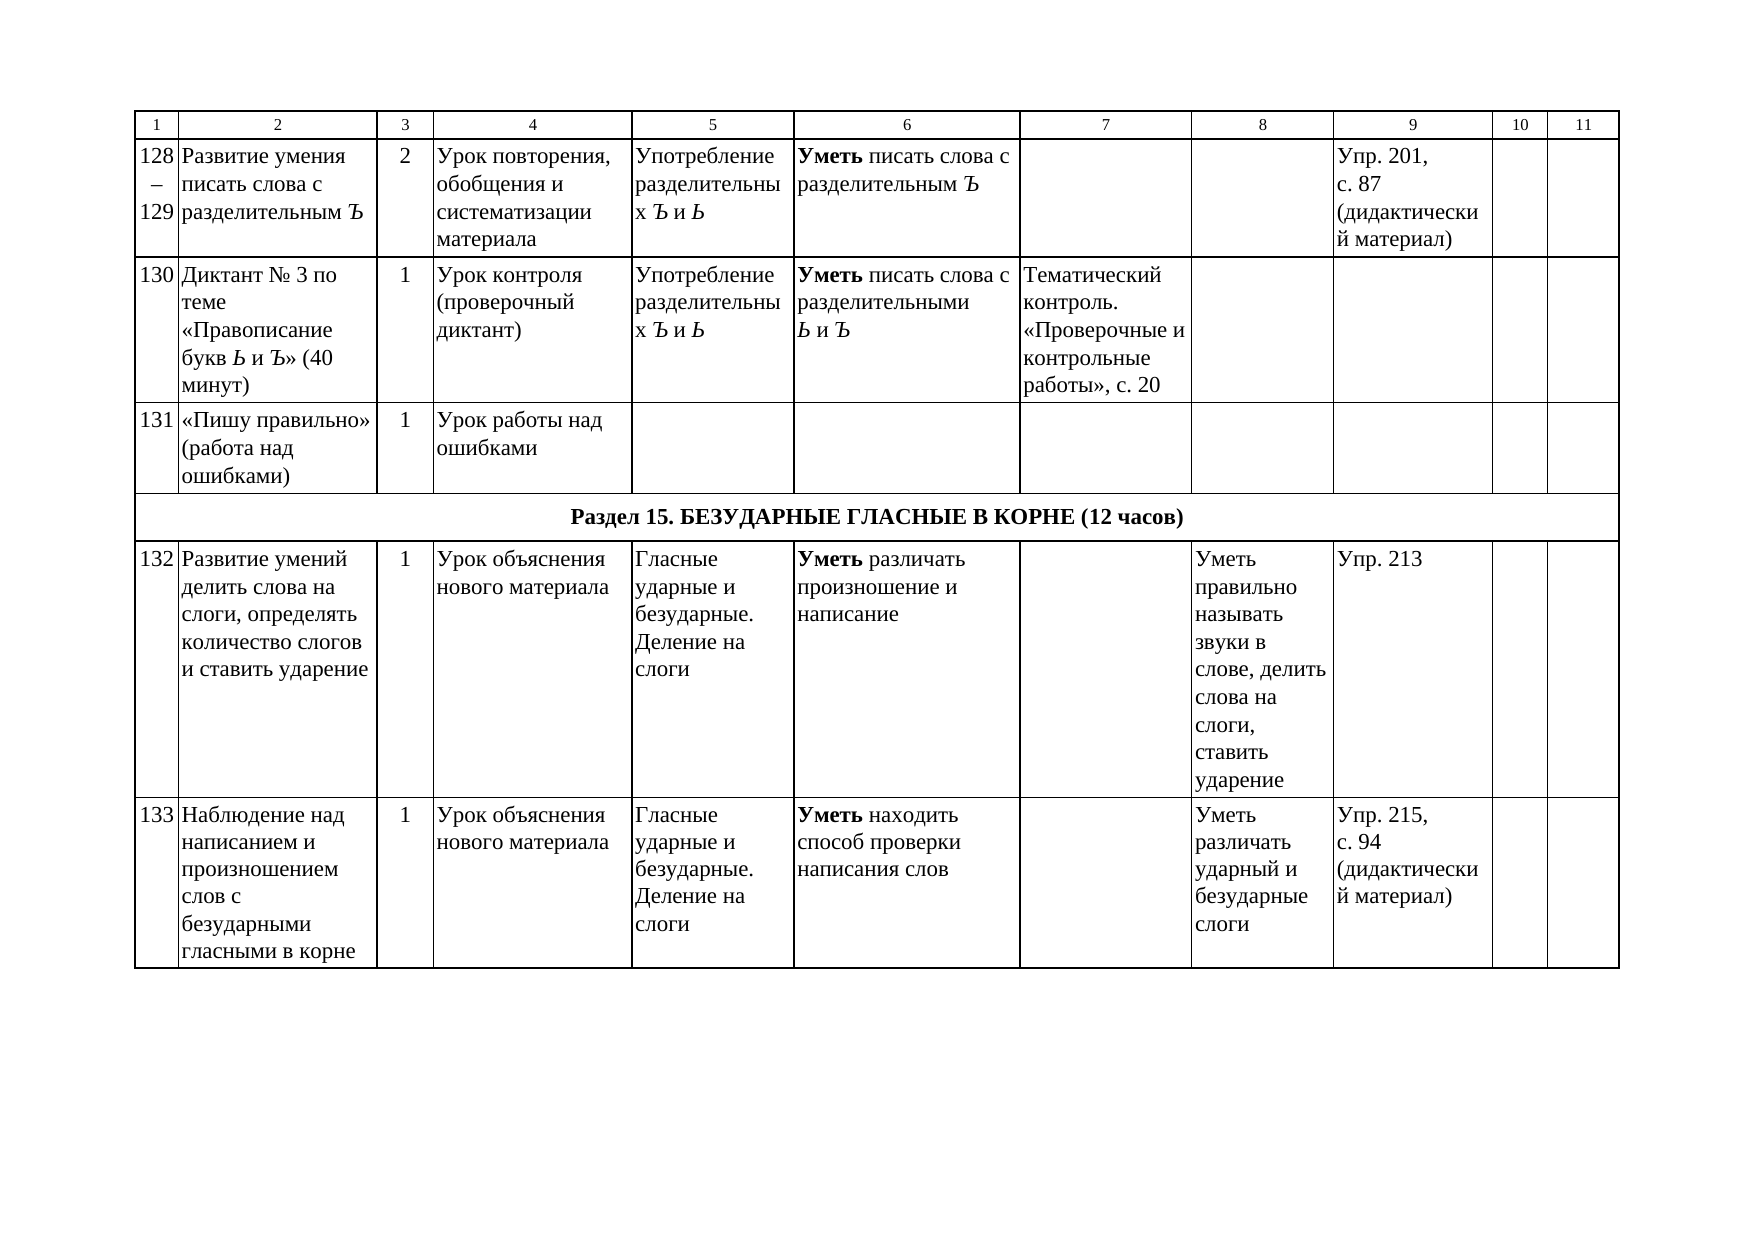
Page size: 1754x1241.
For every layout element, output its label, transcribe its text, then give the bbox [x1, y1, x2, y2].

table_cell Гласные ударные и безударные. Деление на слоги [633, 798, 793, 967]
table_cell Раздел 15. безударные гласные в корне (12 часов) [136, 494, 1618, 540]
table_cell Уметь правильно называть звуки в слове, делить слова на слоги, ставить ударение [1192, 542, 1333, 797]
table_cell [1548, 798, 1618, 967]
table_cell 128 – 129 [136, 140, 178, 256]
table_cell 1 [378, 542, 433, 797]
table_cell [1493, 258, 1547, 402]
table_cell 1 [378, 798, 433, 967]
table_cell Гласные ударные и безударные. Деление на слоги [633, 542, 793, 797]
table_cell 133 [136, 798, 178, 967]
table_cell Уметь различать ударный и безударные слоги [1192, 798, 1333, 967]
table_cell 131 [136, 403, 178, 492]
table_cell Употребление разделительных Ъ и Ь [633, 140, 793, 256]
table_cell [1021, 542, 1191, 797]
table_cell [795, 403, 1019, 492]
table_cell [1021, 403, 1191, 492]
table_cell [1493, 403, 1547, 492]
table_cell [1493, 798, 1547, 967]
table_cell [1021, 798, 1191, 967]
table_cell 132 [136, 542, 178, 797]
table_header 7 [1021, 112, 1191, 138]
table_cell [1334, 403, 1492, 492]
table_header 10 [1493, 112, 1547, 138]
table_header 8 [1192, 112, 1333, 138]
table_cell Урок объяснения нового материала [434, 798, 631, 967]
table_cell Уметь находить способ проверки написания слов [795, 798, 1019, 967]
table_cell [1493, 140, 1547, 256]
table_cell [1548, 403, 1618, 492]
table_cell Урок контроля (проверочный диктант) [434, 258, 631, 402]
table_cell Уметь различать произношение и написание [795, 542, 1019, 797]
table_header 11 [1548, 112, 1618, 138]
table_cell [1192, 140, 1333, 256]
table_cell [1548, 542, 1618, 797]
table_cell 1 [378, 258, 433, 402]
table_cell 130 [136, 258, 178, 402]
table_cell [1192, 403, 1333, 492]
table_header 3 [378, 112, 433, 138]
table_cell Урок работы над ошибками [434, 403, 631, 492]
table_cell [1548, 140, 1618, 256]
table_cell Урок объяснения нового материала [434, 542, 631, 797]
table_cell Употребление разделительных Ъ и Ь [633, 258, 793, 402]
table_cell Тематический контроль. «Проверочные и контрольные работы», с. 20 [1021, 258, 1191, 402]
table_header 6 [795, 112, 1019, 138]
table_cell Диктант № 3 по теме «Правописание букв Ь и Ъ» (40 минут) [179, 258, 376, 402]
table_header 1 [136, 112, 178, 138]
table_cell Упр. 201, с. 87 (дидактический материал) [1334, 140, 1492, 256]
table_cell Уметь писать слова с разделительными Ь и Ъ [795, 258, 1019, 402]
table_cell [633, 403, 793, 492]
table_cell [1192, 258, 1333, 402]
table_cell Упр. 215, с. 94 (дидактический материал) [1334, 798, 1492, 967]
table_cell [1021, 140, 1191, 256]
table_cell Развитие умения писать слова с разделительным Ъ [179, 140, 376, 256]
table_header 5 [633, 112, 793, 138]
table_cell [1548, 258, 1618, 402]
table_header 9 [1334, 112, 1492, 138]
table_cell «Пишу правильно» (работа над ошибками) [179, 403, 376, 492]
table_cell Развитие умений делить слова на слоги, определять количество слогов и ставить ударение [179, 542, 376, 797]
table_cell 1 [378, 403, 433, 492]
table_cell Уметь писать слова с разделительным Ъ [795, 140, 1019, 256]
table_header 4 [434, 112, 631, 138]
table_cell [1334, 258, 1492, 402]
table_cell 2 [378, 140, 433, 256]
table_cell Урок повторения, обобщения и систематизации материала [434, 140, 631, 256]
table_cell Упр. 213 [1334, 542, 1492, 797]
table_cell [1493, 542, 1547, 797]
table_cell Наблюдение над написанием и произношением слов с безударными гласными в корне [179, 798, 376, 967]
table_header 2 [179, 112, 376, 138]
